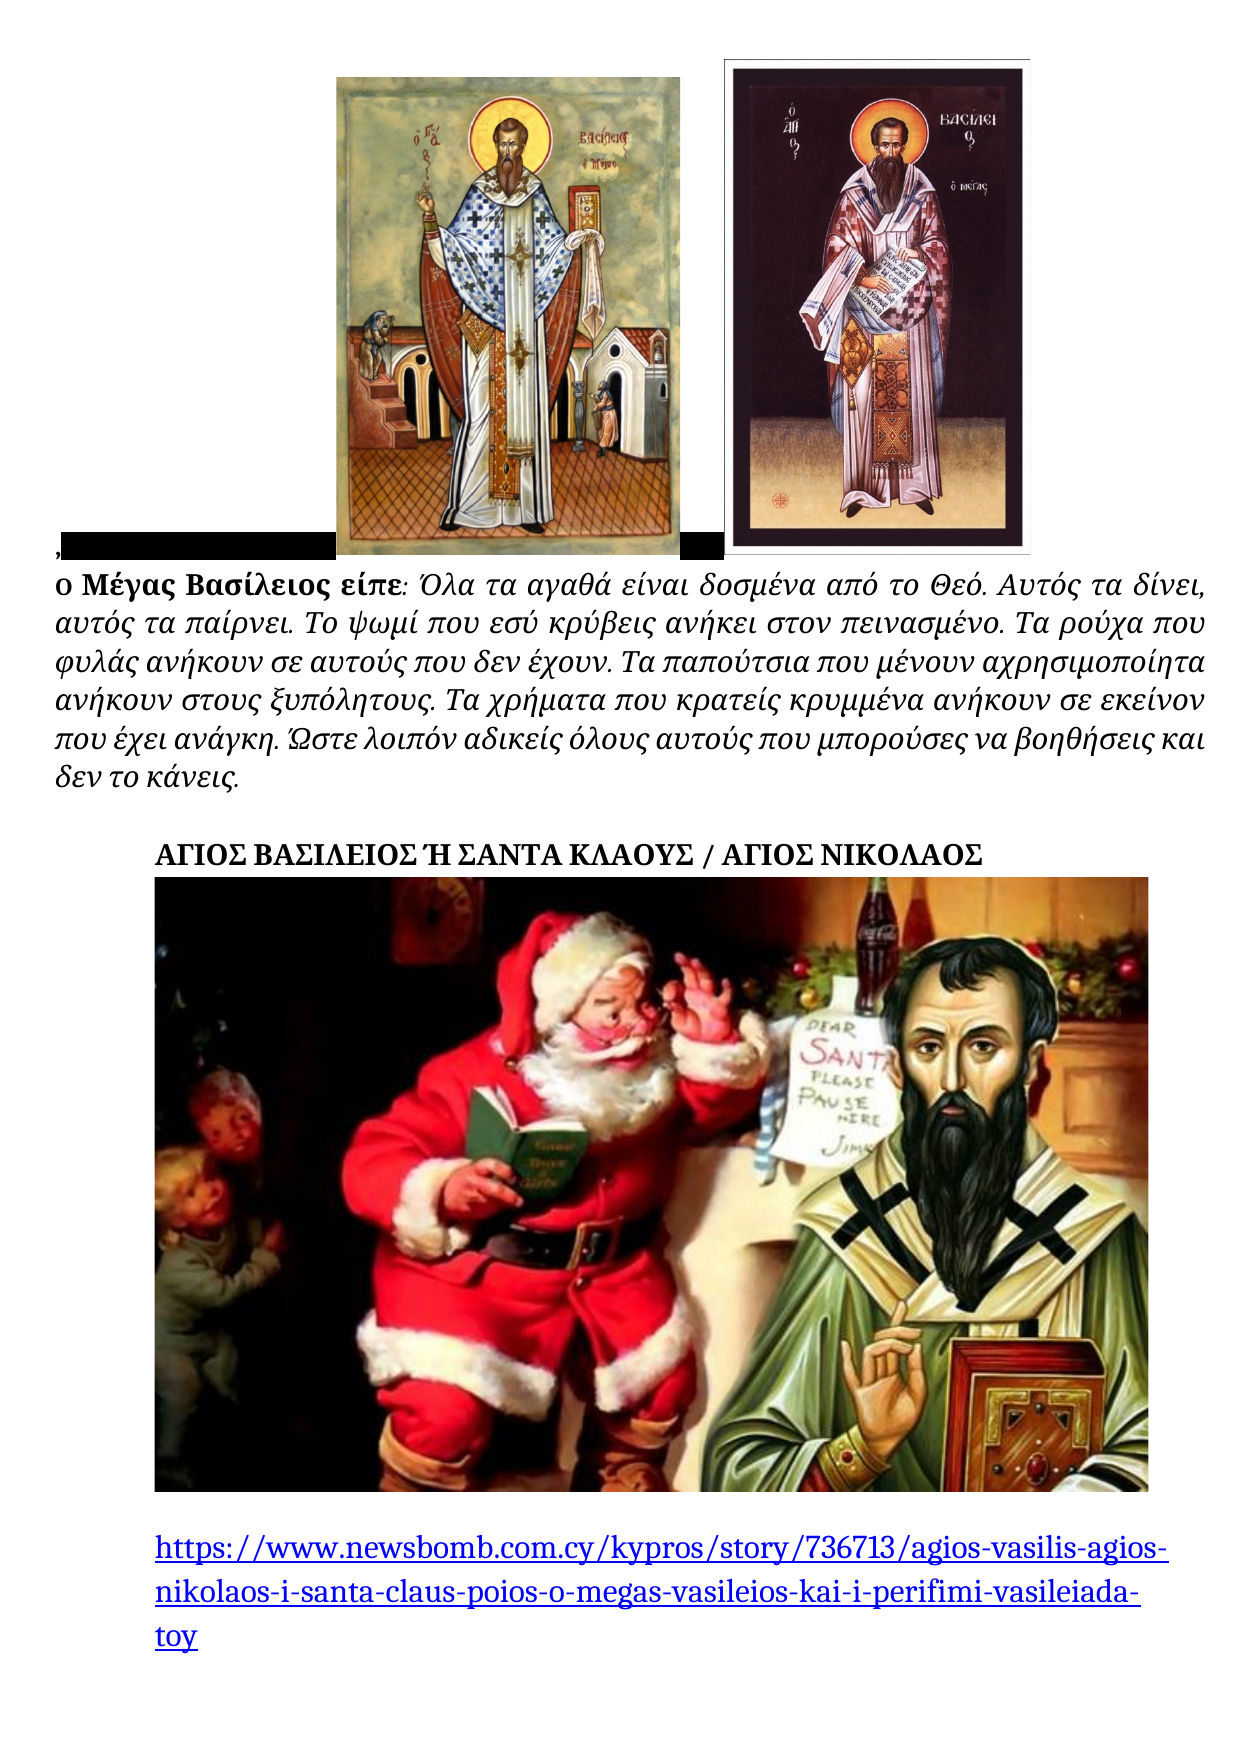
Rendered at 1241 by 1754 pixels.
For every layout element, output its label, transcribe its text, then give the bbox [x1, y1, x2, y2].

picture [154, 877, 1149, 1492]
list ΑΓΙΟΣ ΒΑΣΙΛΕΙΟΣ Ή ΣΑΝΤΑ ΚΛΑΟΥΣ / ΑΓΙΟΣ ΝΙΚΟΛΑΟΣ [154, 839, 1181, 872]
list Ο Μέγας Βασίλειος είπε: Όλα τα αγαθά είναι δοσμένα από το Θεό. Αυτός τα δίνει, αυτός τα παίρνει. Το ψωμί που εσύ κρύβεις ανήκει στον πεινασμένο. Τα ρούχα που φυλάς ανήκουν σε αυτούς που δεν έχουν. Τα παπούτσια που μένουν αχρησιμοποίητα ανήκουν στους ξυπόλητους. Τα χρήματα που κρατείς κρυμμένα ανήκουν σε εκείνον που έχει ανάγκη. Ώστε λοιπόν αδικείς όλους αυτούς που μπορούσες να βοηθήσεις και δεν το κάνεις. [54, 569, 1206, 795]
list https://www.newsbomb.com.cy/kypros/story/736713/agios-vasilis-agios-nikolaos-i-santa-claus-poios-o-megas-vasileios-kai-i-perifimi-vasileiada-toy [154, 1528, 1181, 1655]
picture [336, 77, 681, 555]
picture [724, 59, 1031, 555]
